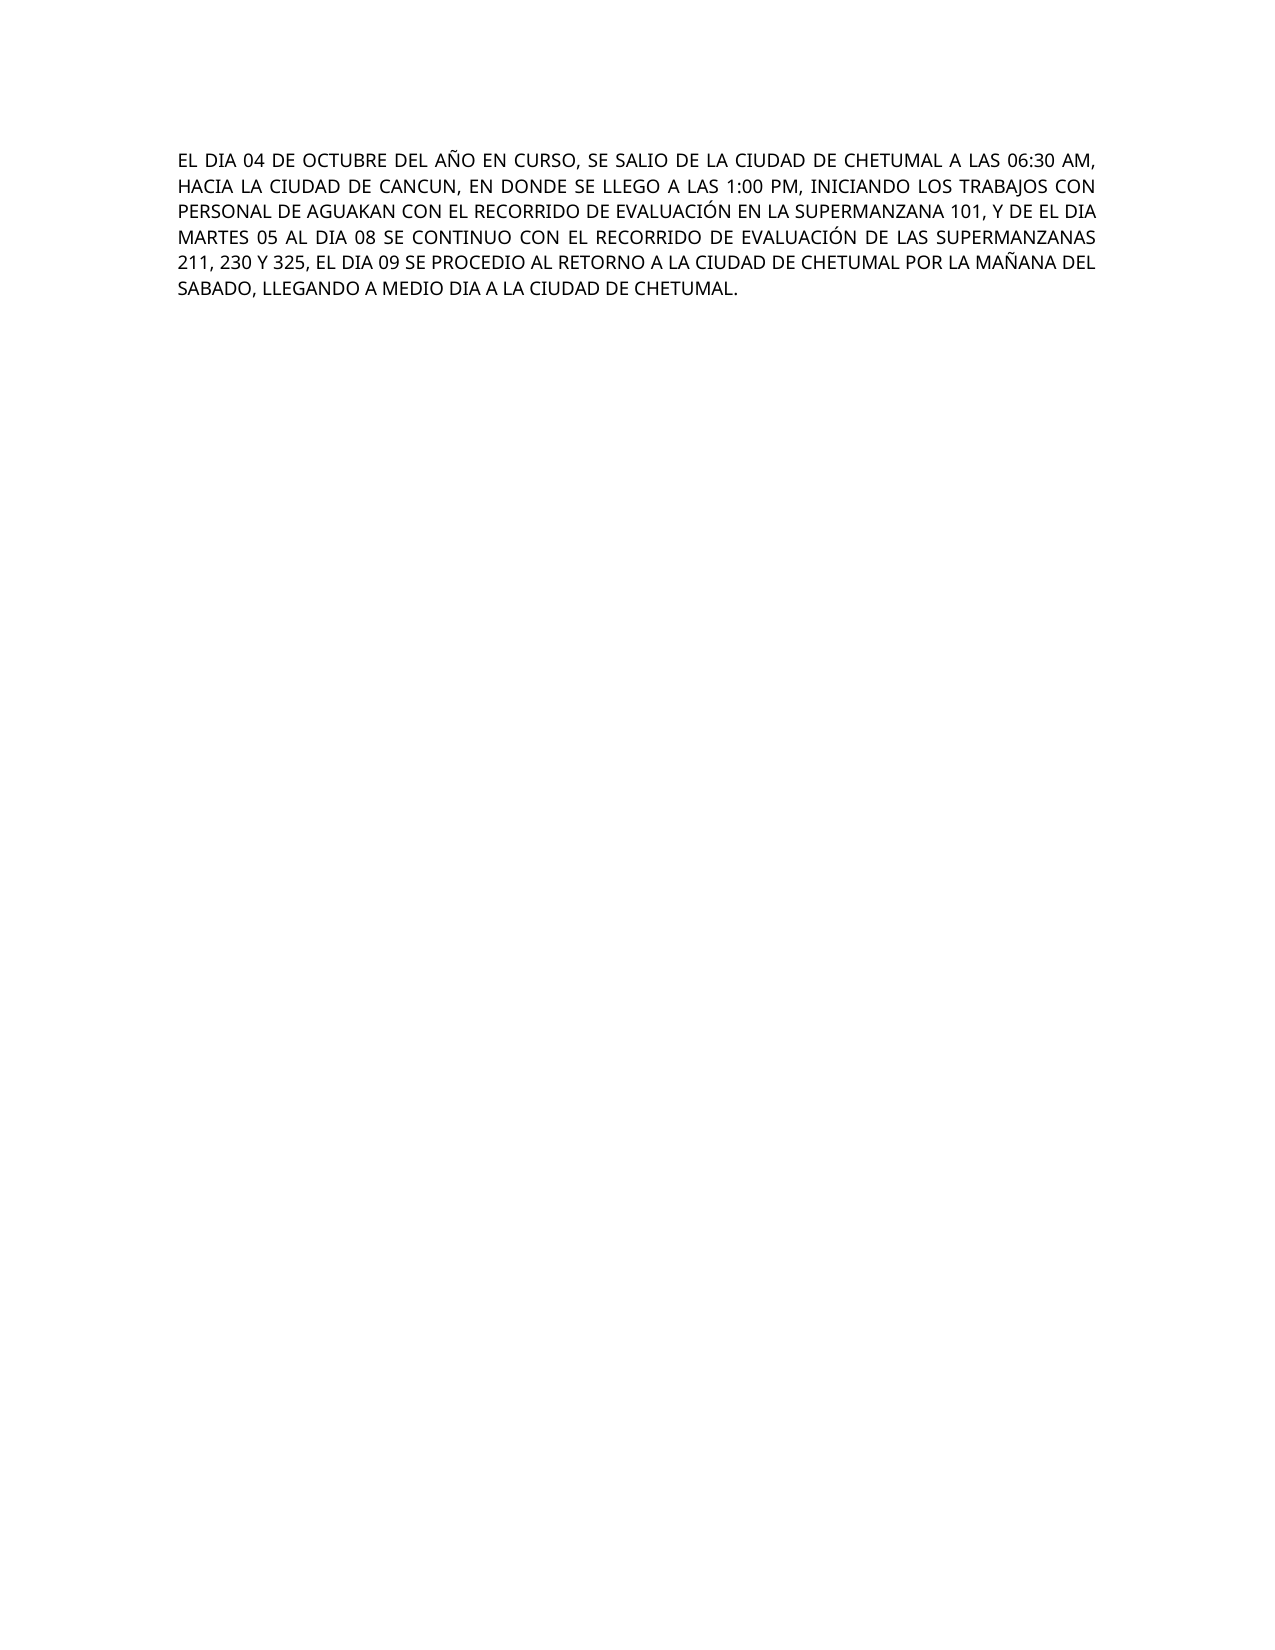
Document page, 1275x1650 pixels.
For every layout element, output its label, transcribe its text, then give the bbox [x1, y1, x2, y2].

text EL DIA 04 DE OCTUBRE DEL AÑO EN CURSO, SE SALIO DE LA CIUDAD DE CHETUMAL A LAS 06:30 AM, HACIA LA CIUDAD DE CANCUN, EN DONDE SE LLEGO A LAS 1:00 PM, INICIANDO LOS TRABAJOS CON PERSONAL DE AGUAKAN CON EL RECORRIDO DE EVALUACIÓN EN LA SUPERMANZANA 101, Y DE EL DIA MARTES 05 AL DIA 08 SE CONTINUO CON EL RECORRIDO DE EVALUACIÓN DE LAS SUPERMANZANAS 211, 230 Y 325, EL DIA 09 SE PROCEDIO AL RETORNO A LA CIUDAD DE CHETUMAL POR LA MAÑANA DEL SABADO, LLEGANDO A MEDIO DIA A LA CIUDAD DE CHETUMAL. [177, 148, 1098, 301]
